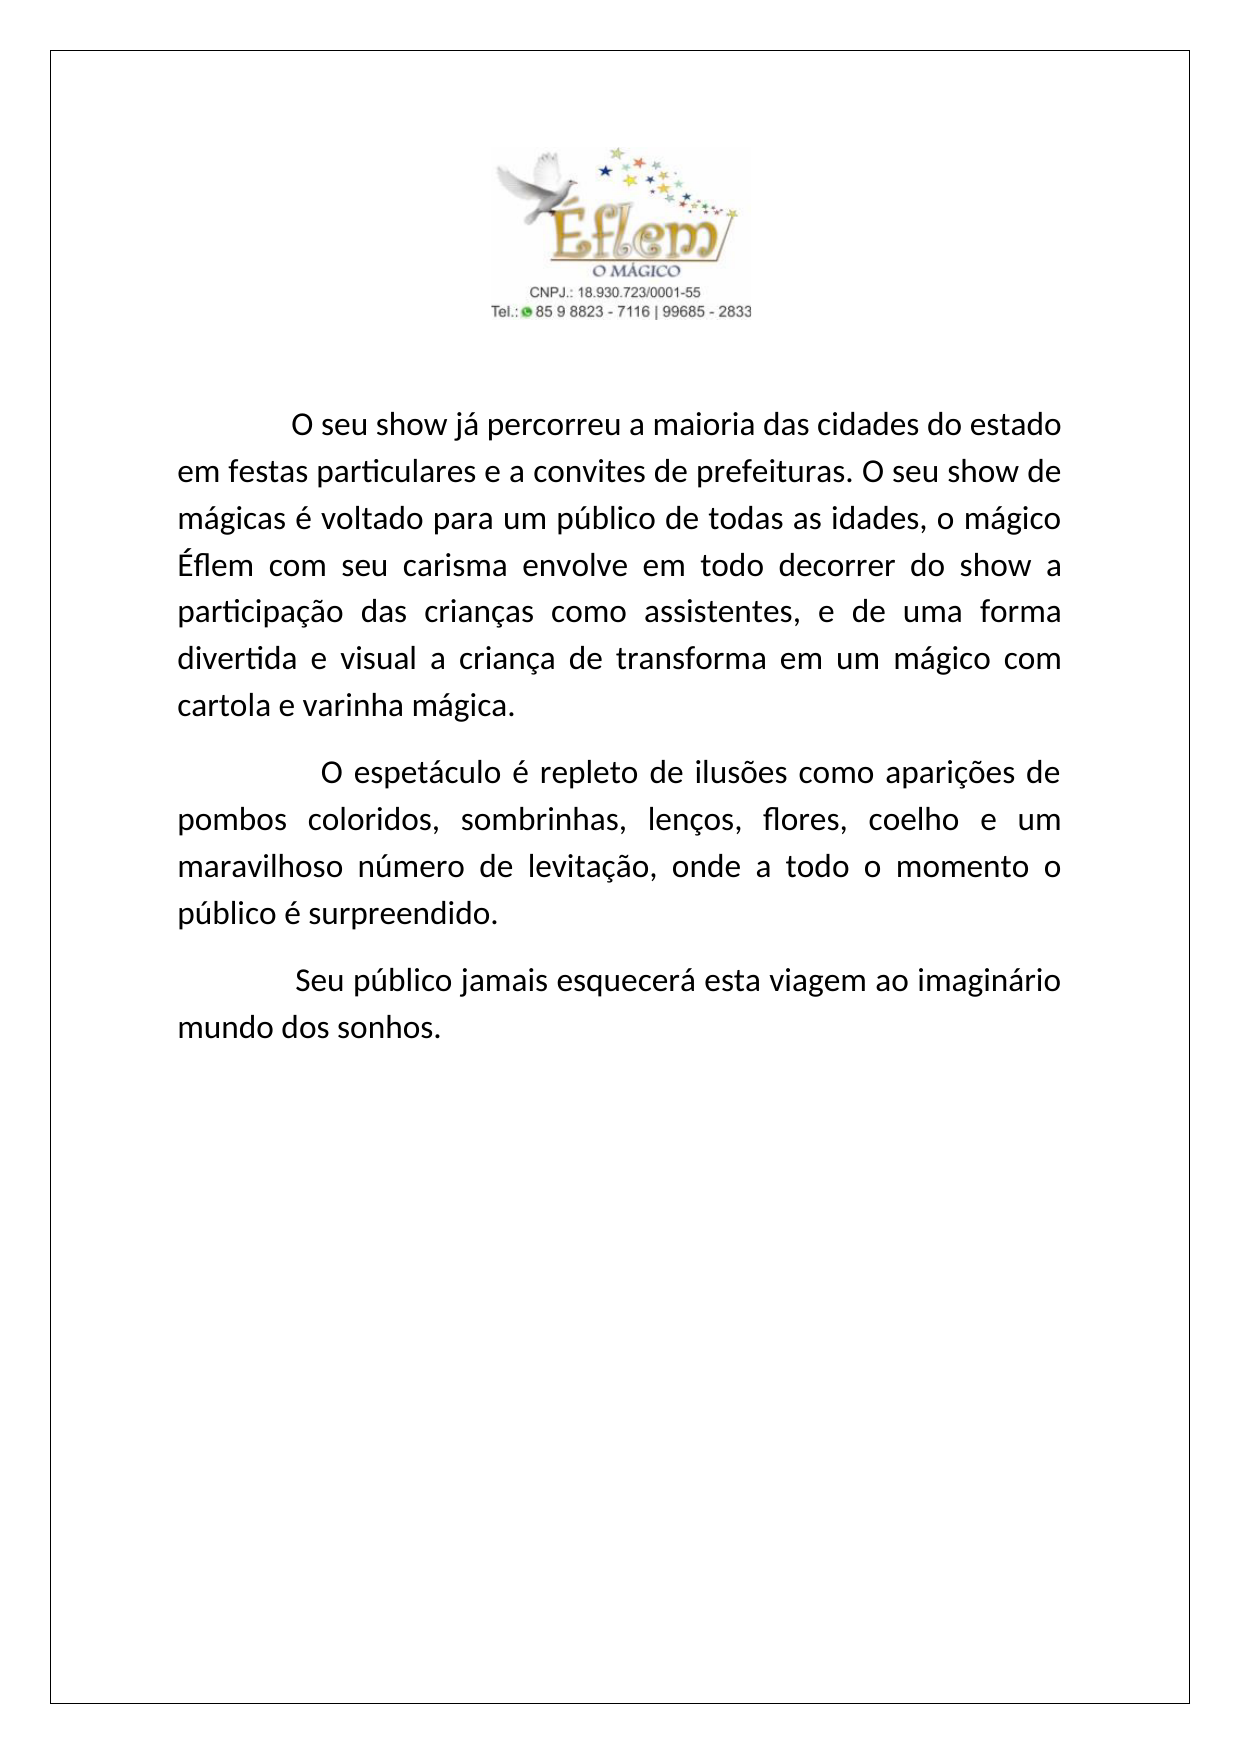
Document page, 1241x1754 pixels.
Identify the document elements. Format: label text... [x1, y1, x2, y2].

text O seu show já percorreu a maioria das cidades do estado em festas particulares e a convites de prefeituras. O seu show de mágicas é voltado para um público de todas as idades, o mágico Éflem com seu carisma envolve em todo decorrer do show a participação das crianças como assistentes, e de uma forma divertida e visual a criança de transforma em um mágico com cartola e varinha mágica. [177, 403, 1063, 725]
text Seu público jamais esquecerá esta viagem ao imaginário mundo dos sonhos. [177, 959, 1063, 1047]
picture [491, 147, 752, 320]
text O espetáculo é repleto de ilusões como aparições de pombos coloridos, sombrinhas, lenços, flores, coelho e um maravilhoso número de levitação, onde a todo o momento o público é surpreendido. [177, 752, 1063, 933]
